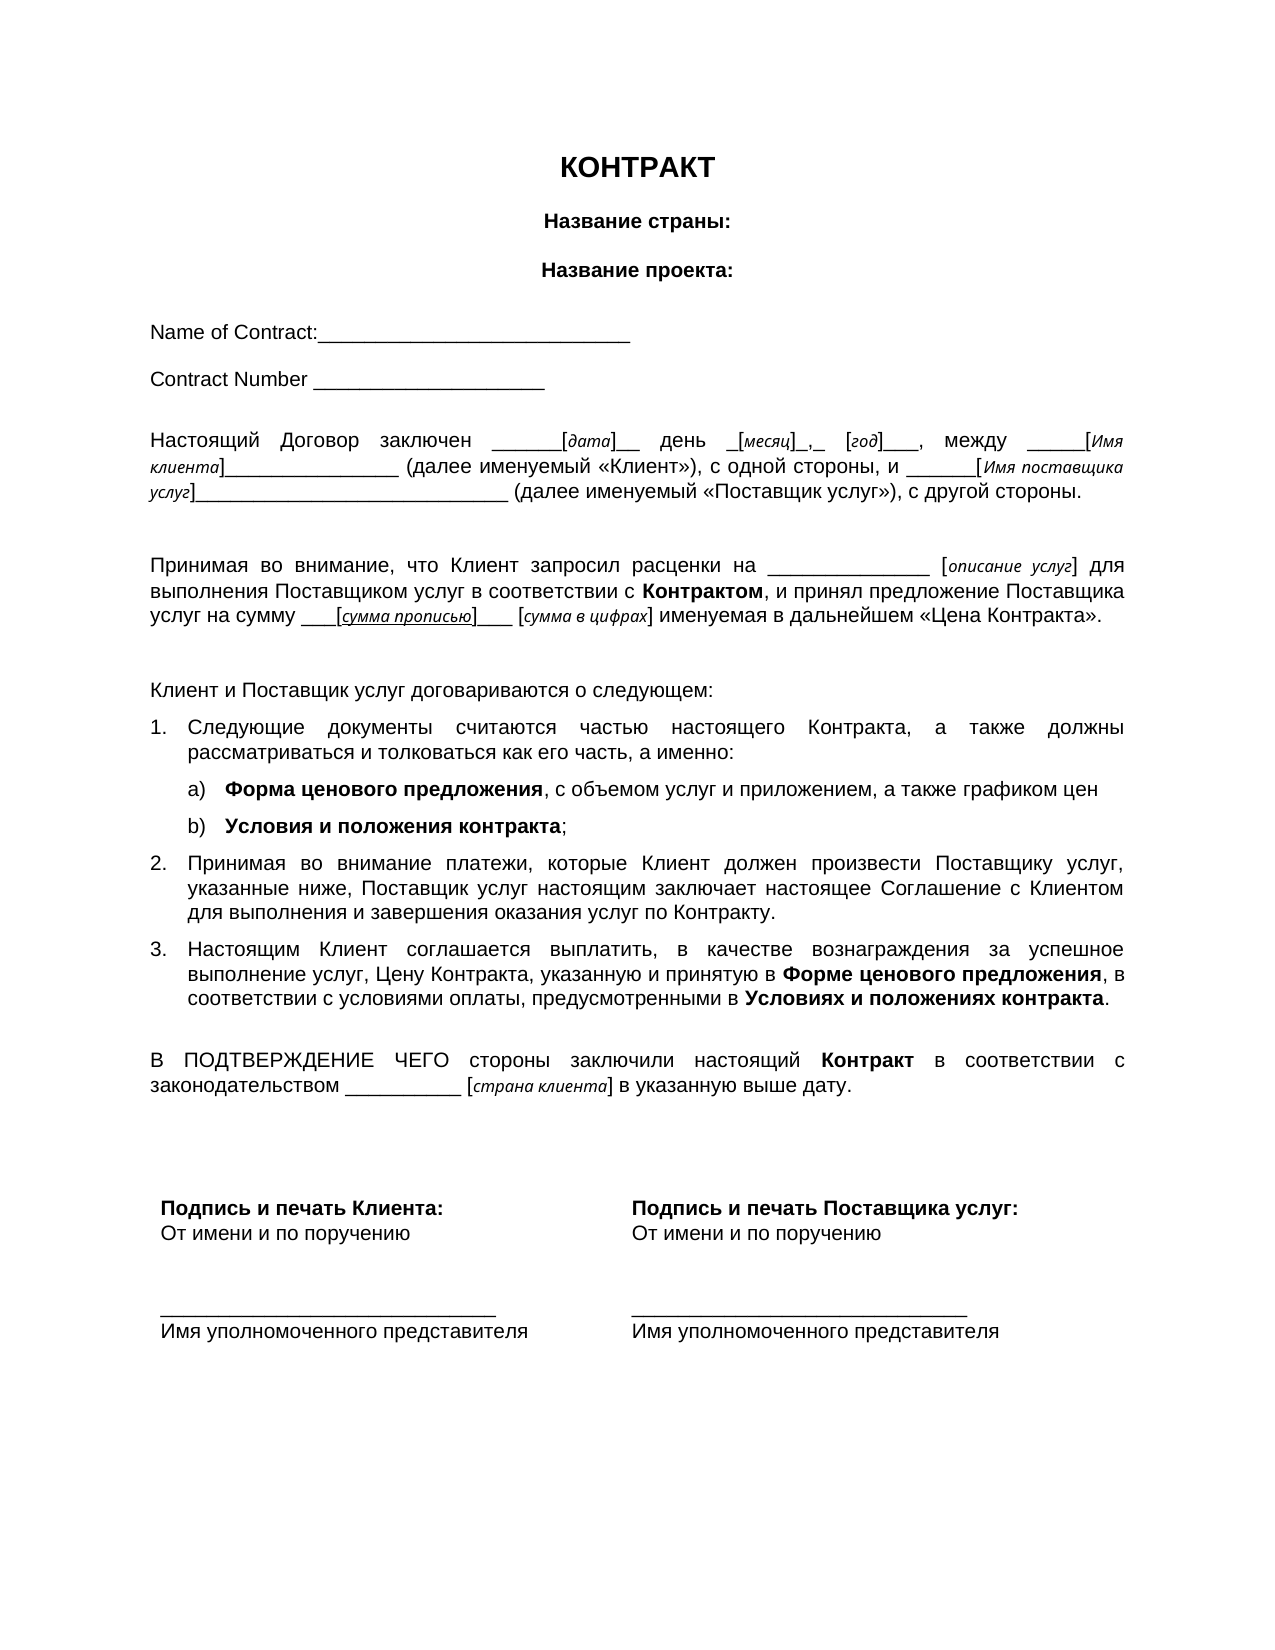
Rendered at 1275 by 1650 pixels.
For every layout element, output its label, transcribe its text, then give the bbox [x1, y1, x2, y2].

list Настоящим Клиент соглашается выплатить, в качестве вознаграждения за успешное выполнение услуг, Цену Контракта, указанную и принятую в Форме ценового предложения, в соответствии с условиями оплаты, предусмотренными в Условиях и положениях контракта. [150, 937, 1125, 1010]
text КОНТРАКТ [150, 150, 1125, 183]
list Форма ценового предложения, с объемом услуг и приложением, а также графиком цен [187, 777, 1125, 801]
text Клиент и Поставщик услуг договариваются о следующем: [150, 678, 1125, 702]
list Условия и положения контракта; [187, 814, 1125, 838]
text В ПОДТВЕРЖДЕНИЕ ЧЕГО стороны заключили настоящий Контракт в соответствии с законодательством __________ [страна клиента] в указанную выше дату. [150, 1048, 1125, 1097]
text Название проекта: [150, 258, 1125, 282]
table_header Подпись и печать Клиента: От имени и по поручению _____________________________ Имя уполномоченного представителя [149, 1196, 620, 1356]
text Настоящий Договор заключен ______[дата]__ день _[месяц]_,_ [год]___, между _____[Имя клиента]_______________ (далее именуемый «Клиент»), с одной стороны, и ______[Имя поставщика услуг]___________________________ (далее именуемый «Поставщик услуг»), с другой стороны. [150, 428, 1125, 503]
table_header Подпись и печать Поставщика услуг: От имени и по поручению _____________________________ Имя уполномоченного представителя [620, 1196, 1126, 1356]
list Следующие документы считаются частью настоящего Контракта, а также должны рассматриваться и толковаться как его часть, а именно: [150, 715, 1125, 763]
text Название страны: [150, 209, 1125, 233]
list Принимая во внимание платежи, которые Клиент должен произвести Поставщику услуг, указанные ниже, Поставщик услуг настоящим заключает настоящее Соглашение с Клиентом для выполнения и завершения оказания услуг по Контракту. [150, 851, 1125, 924]
text Принимая во внимание, что Клиент запросил расценки на ______________ [описание услуг] для выполнения Поставщиком услуг в соответствии с Контрактом, и принял предложение Поставщика услуг на сумму ___[сумма прописью]___ [сумма в цифрах] именуемая в дальнейшем «Цена Контракта». [150, 553, 1125, 627]
